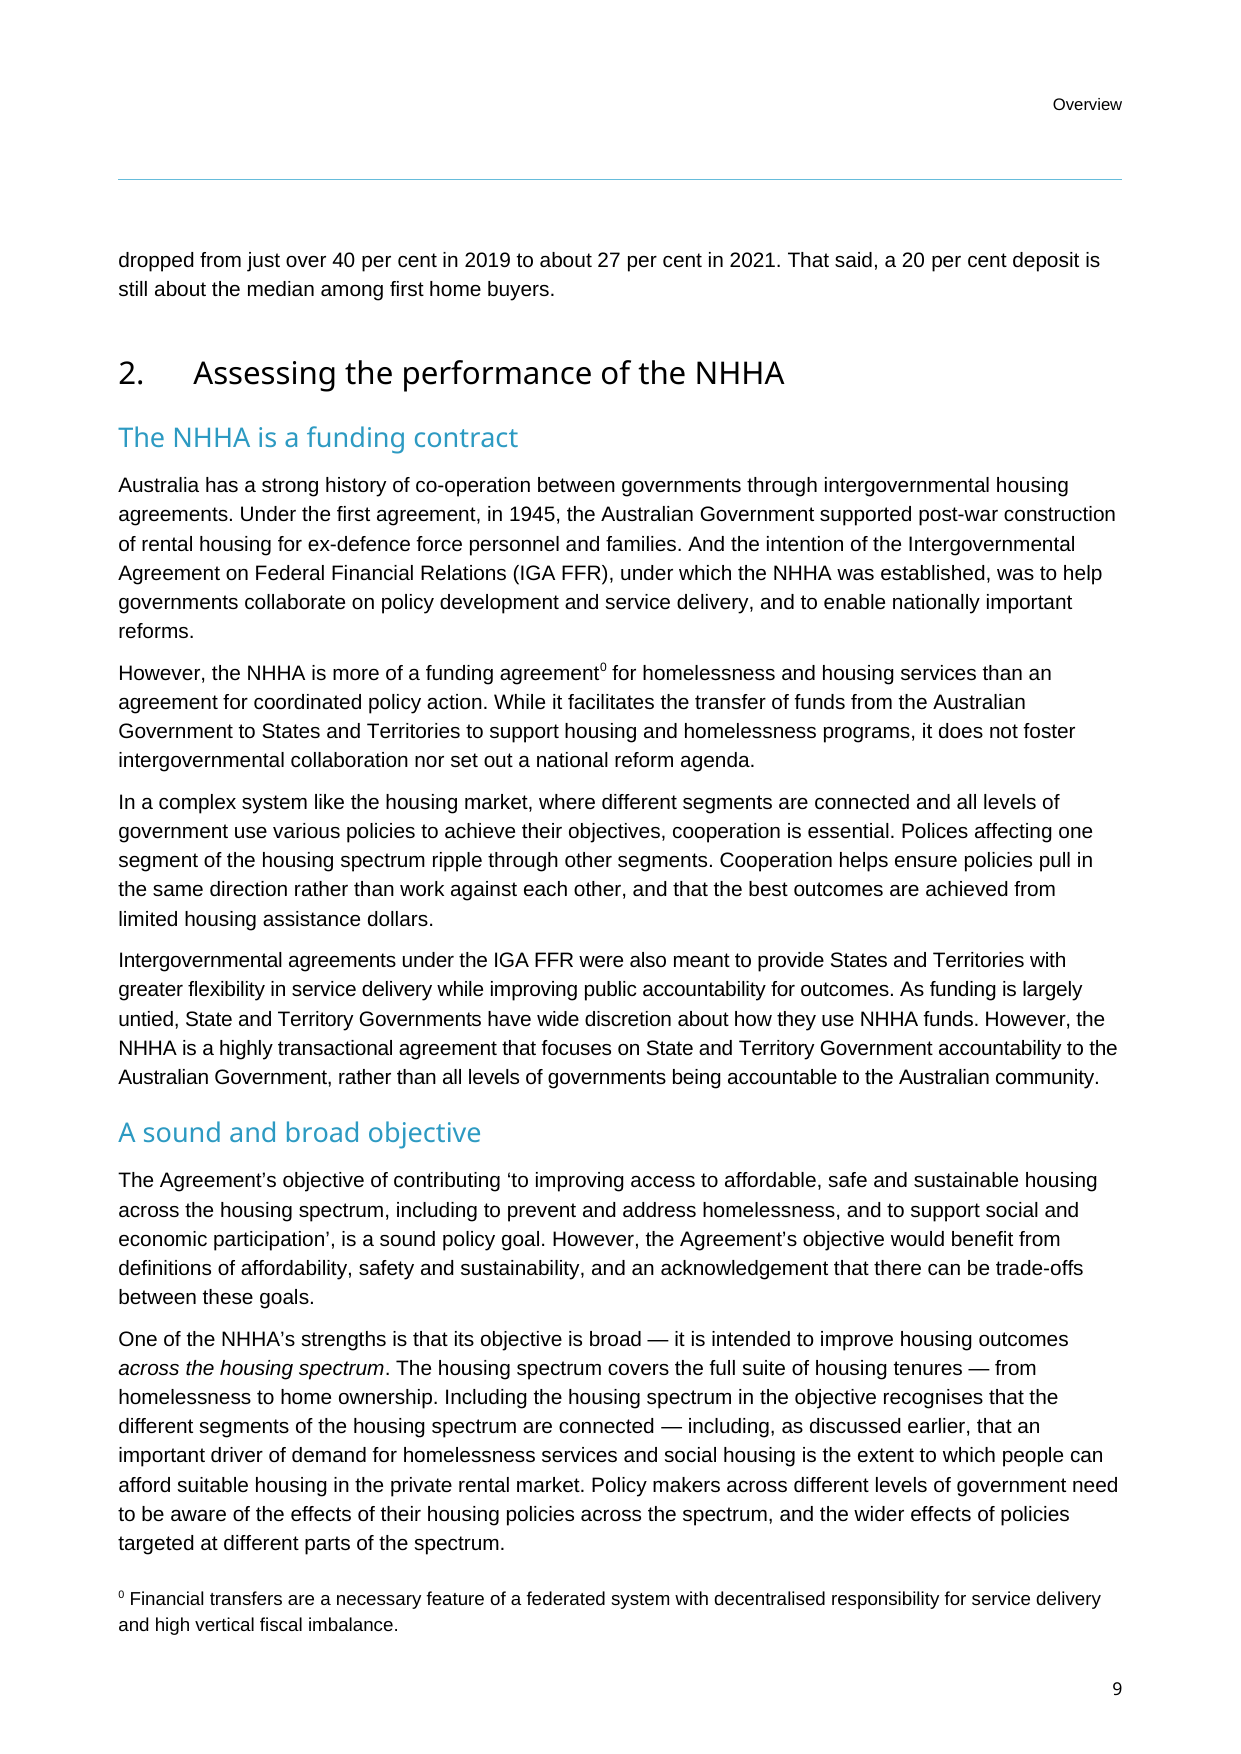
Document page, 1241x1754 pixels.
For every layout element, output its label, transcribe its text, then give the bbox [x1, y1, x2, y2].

text The Agreement’s objective of contributing ‘to improving access to affordable, safe and sustainable housing across the housing spectrum, including to prevent and address homelessness, and to support social and economic participation’, is a sound policy goal. However, the Agreement’s objective would benefit from definitions of affordability, safety and sustainability, and an acknowledgement that there can be trade-offs between these goals. [118, 1163, 1122, 1309]
subtitle The NHHA is a funding contract [118, 418, 1122, 455]
text In a complex system like the housing market, where different segments are connected and all levels of government use various policies to achieve their objectives, cooperation is essential. Polices affecting one segment of the housing spectrum ripple through other segments. Cooperation helps ensure policies pull in the same direction rather than work against each other, and that the best outcomes are achieved from limited housing assistance dollars. [118, 784, 1122, 930]
text One of the NHHA’s strengths is that its objective is broad — it is intended to improve housing outcomes across the housing spectrum. The housing spectrum covers the full suite of housing tenures — from homelessness to home ownership. Including the housing spectrum in the objective recognises that the different segments of the housing spectrum are connected — including, as discussed earlier, that an important driver of demand for homelessness services and social housing is the extent to which people can afford suitable housing in the private rental market. Policy makers across different levels of government need to be aware of the effects of their housing policies across the spectrum, and the wider effects of policies targeted at different parts of the spectrum. [118, 1321, 1122, 1555]
subtitle 2. Assessing the performance of the NHHA [118, 351, 1122, 393]
text However, the NHHA is more of a funding agreement for homelessness and housing services than an agreement for coordinated policy action. While it facilitates the transfer of funds from the Australian Government to States and Territories to support housing and homelessness programs, it does not foster intergovernmental collaboration nor set out a national reform agenda. [118, 655, 1122, 772]
text Australia has a strong history of co-operation between governments through intergovernmental housing agreements. Under the first agreement, in 1945, the Australian Government supported post-war construction of rental housing for ex-defence force personnel and families. And the intention of the Intergovernmental Agreement on Federal Financial Relations (IGA FFR), under which the NHHA was established, was to help governments collaborate on policy development and service delivery, and to enable nationally important reforms. [118, 468, 1122, 643]
subtitle A sound and broad objective [118, 1114, 1122, 1151]
text Intergovernmental agreements under the IGA FFR were also meant to provide States and Territories with greater flexibility in service delivery while improving public accountability for outcomes. As funding is largely untied, State and Territory Governments have wide discretion about how they use NHHA funds. However, the NHHA is a highly transactional agreement that focuses on State and Territory Government accountability to the Australian Government, rather than all levels of governments being accountable to the Australian community. [118, 943, 1122, 1089]
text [118, 242, 1122, 301]
